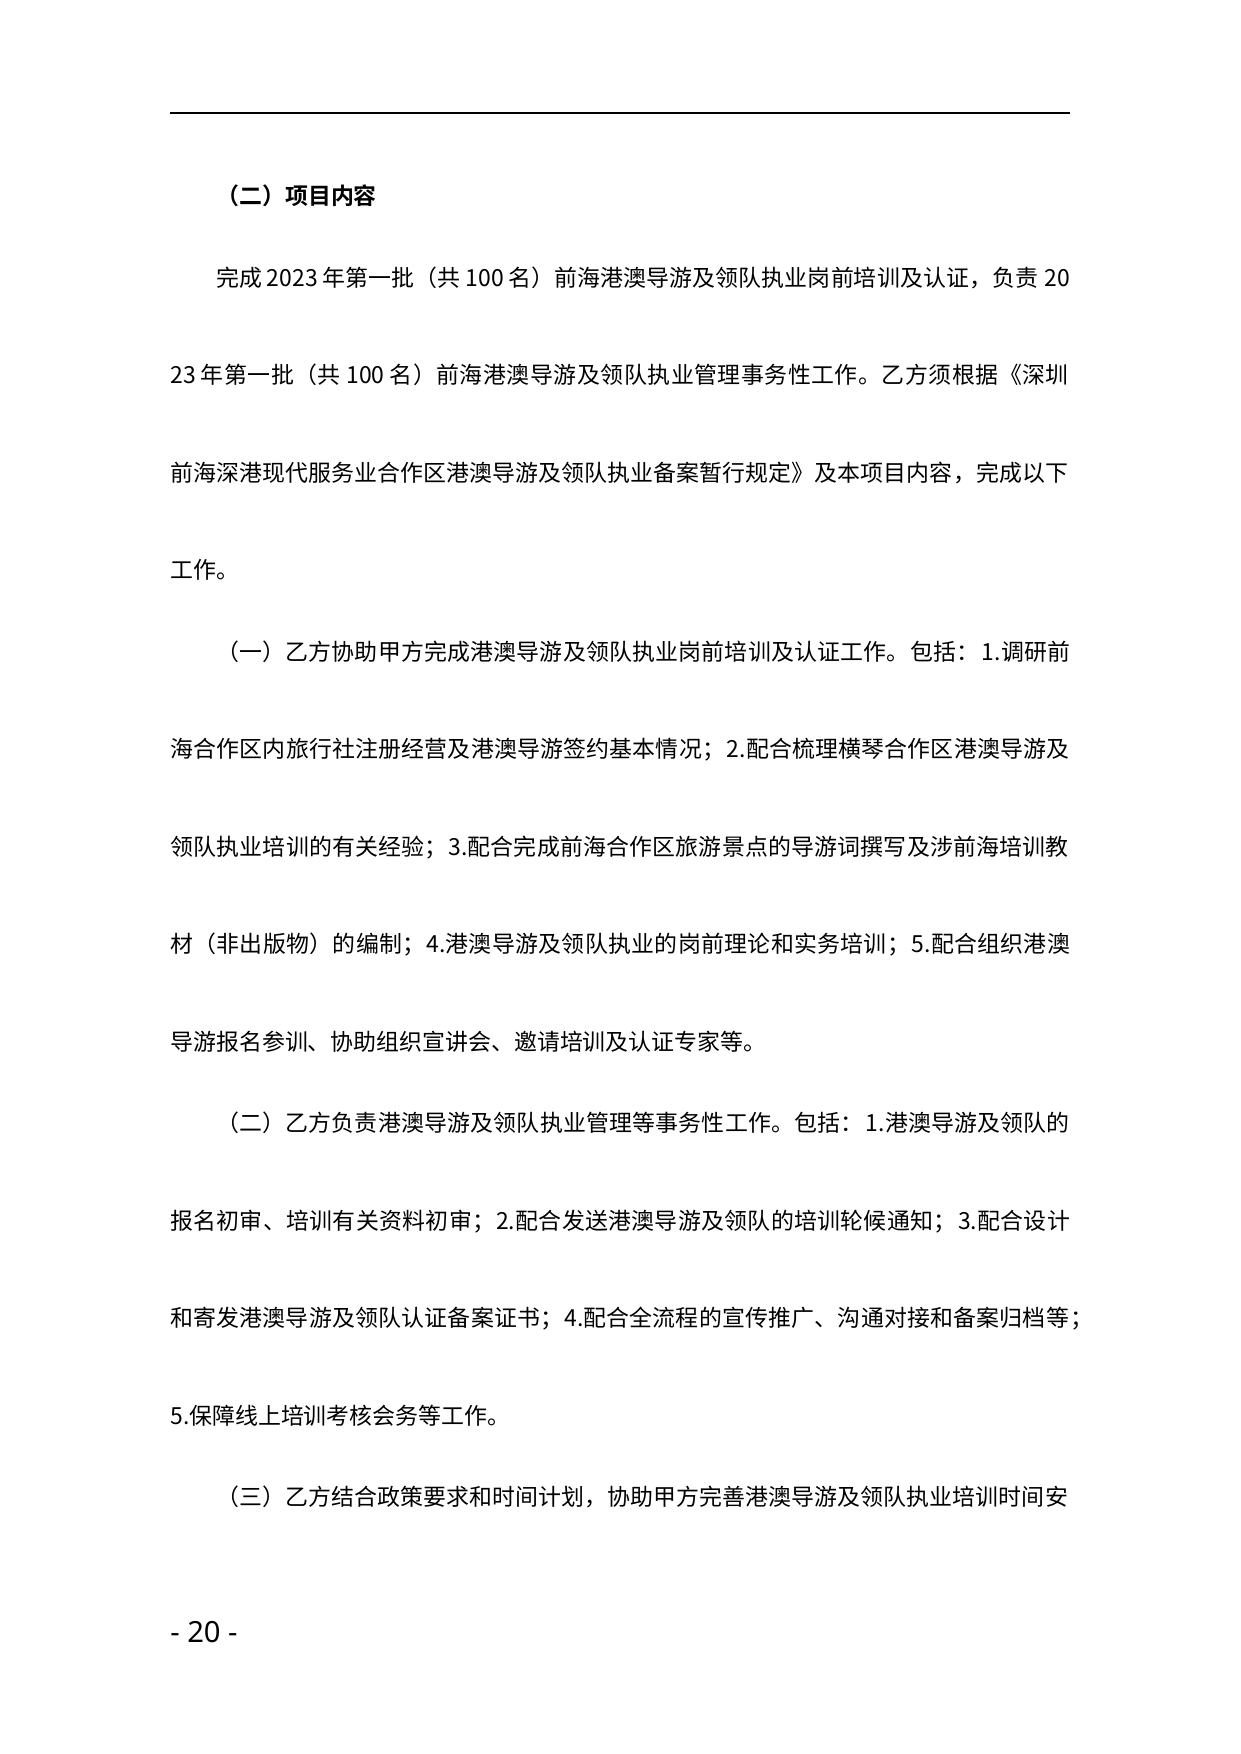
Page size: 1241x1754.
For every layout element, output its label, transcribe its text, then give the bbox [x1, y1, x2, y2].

text （一）乙方协助甲方完成港澳导游及领队执业岗前培训及认证工作。包括：1.调研前海合作区内旅行社注册经营及港澳导游签约基本情况；2.配合梳理横琴合作区港澳导游及领队执业培训的有关经验；3.配合完成前海合作区旅游景点的导游词撰写及涉前海培训教材（非出版物）的编制；4.港澳导游及领队执业的岗前理论和实务培训；5.配合组织港澳导游报名参训、协助组织宣讲会、邀请培训及认证专家等。 [170, 618, 1070, 1073]
text （二）乙方负责港澳导游及领队执业管理等事务性工作。包括：1.港澳导游及领队的报名初审、培训有关资料初审；2.配合发送港澳导游及领队的培训轮候通知；3.配合设计和寄发港澳导游及领队认证备案证书；4.配合全流程的宣传推广、沟通对接和备案归档等；5.保障线上培训考核会务等工作。 [170, 1089, 1070, 1447]
list （二）项目内容 [170, 162, 1070, 227]
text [170, 1463, 1070, 1528]
text 完成2023年第一批（共100名）前海港澳导游及领队执业岗前培训及认证，负责2023年第一批（共100名）前海港澳导游及领队执业管理事务性工作。乙方须根据《深圳前海深港现代服务业合作区港澳导游及领队执业备案暂行规定》及本项目内容，完成以下工作。 [170, 243, 1070, 601]
